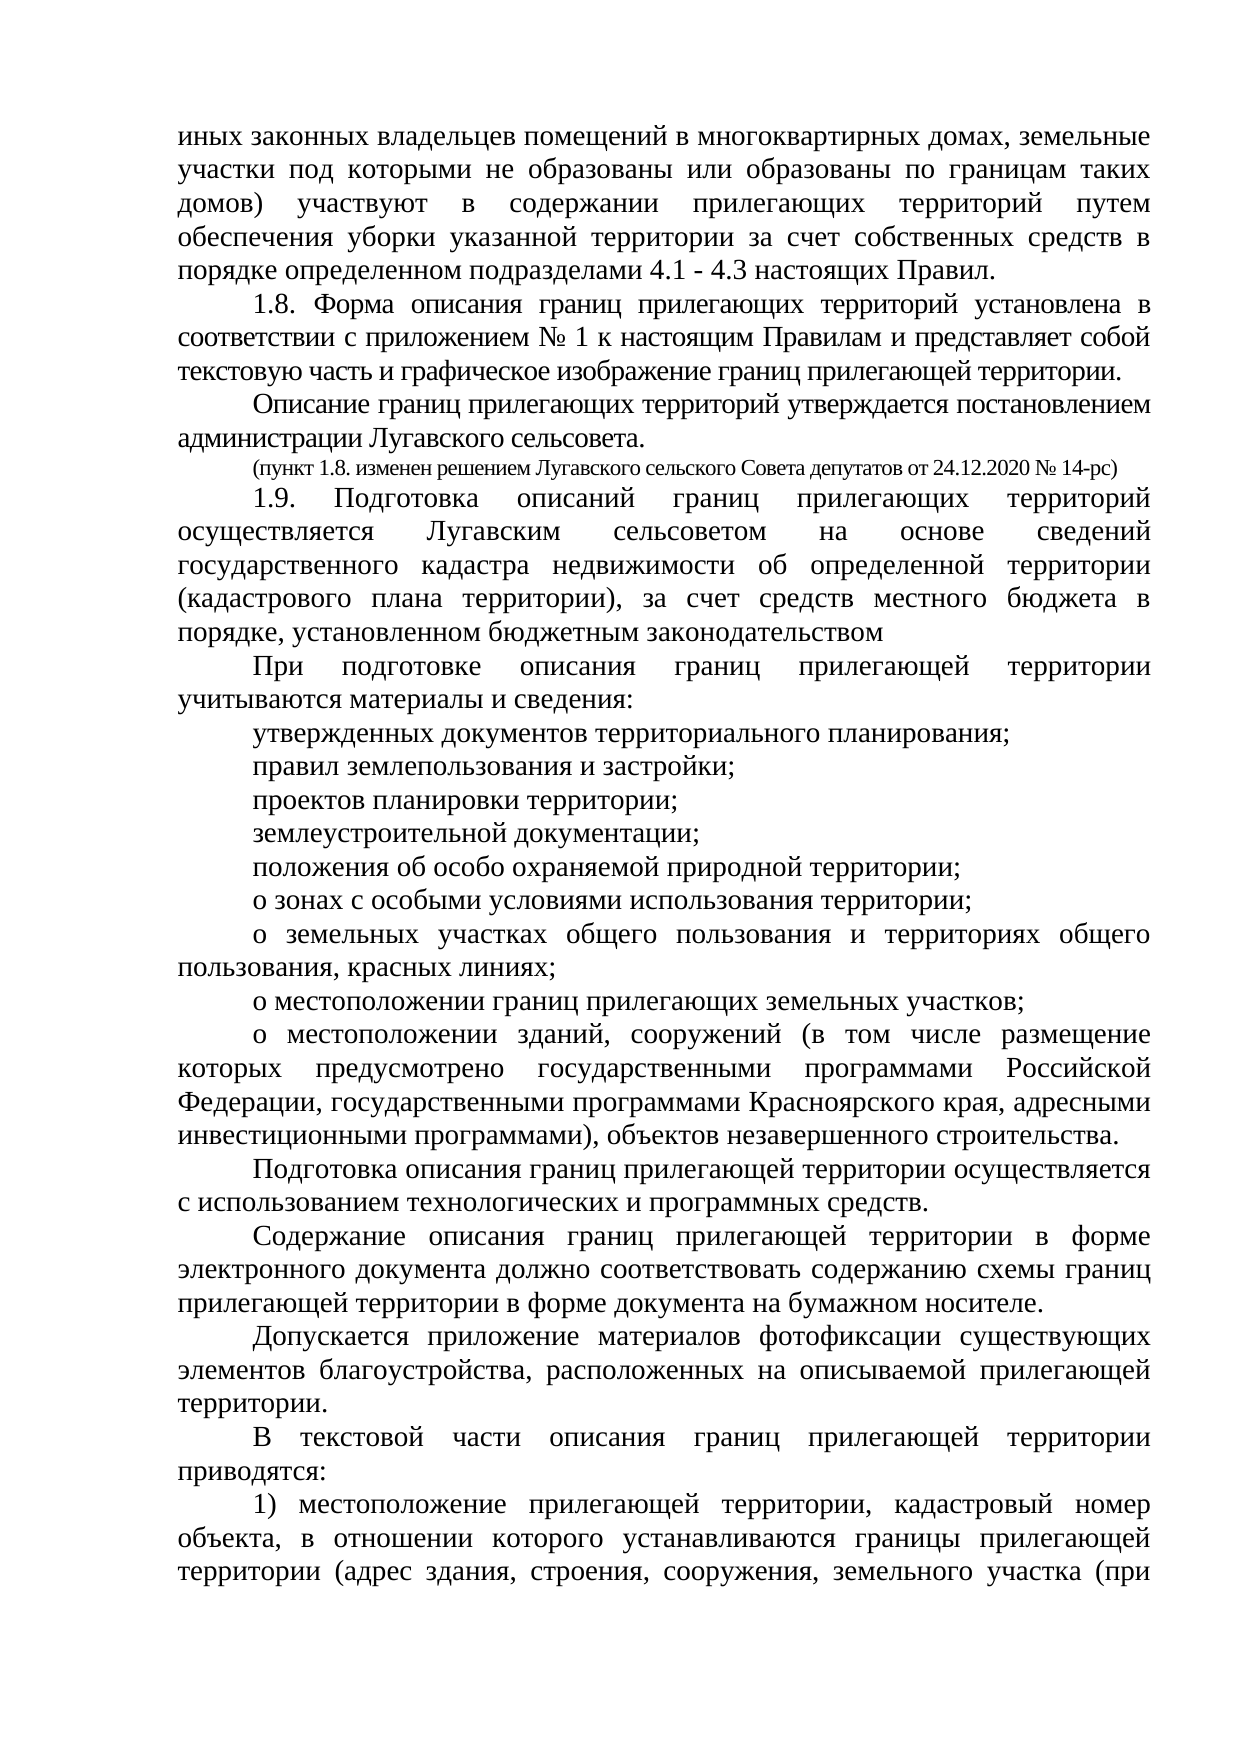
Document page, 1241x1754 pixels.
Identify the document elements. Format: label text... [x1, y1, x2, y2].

text о местоположении границ прилегающих земельных участков; [177, 983, 1152, 1017]
text (пункт 1.8. изменен решением Лугавского сельского Совета депутатов от 24.12.2020 № 14-рс) [177, 453, 1152, 480]
text правил землепользования и застройки; [177, 748, 1152, 782]
text В текстовой части описания границ прилегающей территории приводятся: [177, 1419, 1152, 1486]
text о земельных участках общего пользования и территориях общего пользования, красных линиях; [177, 916, 1152, 983]
text землеустроительной документации; [177, 815, 1152, 849]
text проектов планировки территории; [177, 782, 1152, 815]
text о местоположении зданий, сооружений (в том числе размещение которых предусмотрено государственными программами Российской Федерации, государственными программами Красноярского края, адресными инвестиционными программами), объектов незавершенного строительства. [177, 1017, 1152, 1151]
text 1.9. Подготовка описаний границ прилегающих территорий осуществляется Лугавским сельсоветом на основе сведений государственного кадастра недвижимости об определенной территории (кадастрового плана территории), за счет средств местного бюджета в порядке, установленном бюджетным законодательством [177, 480, 1152, 648]
text При подготовке описания границ прилегающей территории учитываются материалы и сведения: [177, 648, 1152, 715]
text Допускается приложение материалов фотофиксации существующих элементов благоустройства, расположенных на описываемой прилегающей территории. [177, 1318, 1152, 1419]
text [177, 118, 1152, 286]
text положения об особо охраняемой природной территории; [177, 849, 1152, 882]
text утвержденных документов территориального планирования; [177, 715, 1152, 748]
text Содержание описания границ прилегающей территории в форме электронного документа должно соответствовать содержанию схемы границ прилегающей территории в форме документа на бумажном носителе. [177, 1218, 1152, 1318]
text 1.8. Форма описания границ прилегающих территорий установлена в соответствии с приложением № 1 к настоящим Правилам и представляет собой текстовую часть и графическое изображение границ прилегающей территории. [177, 286, 1152, 386]
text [177, 1486, 1152, 1587]
text Описание границ прилегающих территорий утверждается постановлением администрации Лугавского сельсовета. [177, 386, 1152, 453]
text Подготовка описания границ прилегающей территории осуществляется с использованием технологических и программных средств. [177, 1151, 1152, 1218]
text о зонах с особыми условиями использования территории; [177, 882, 1152, 916]
